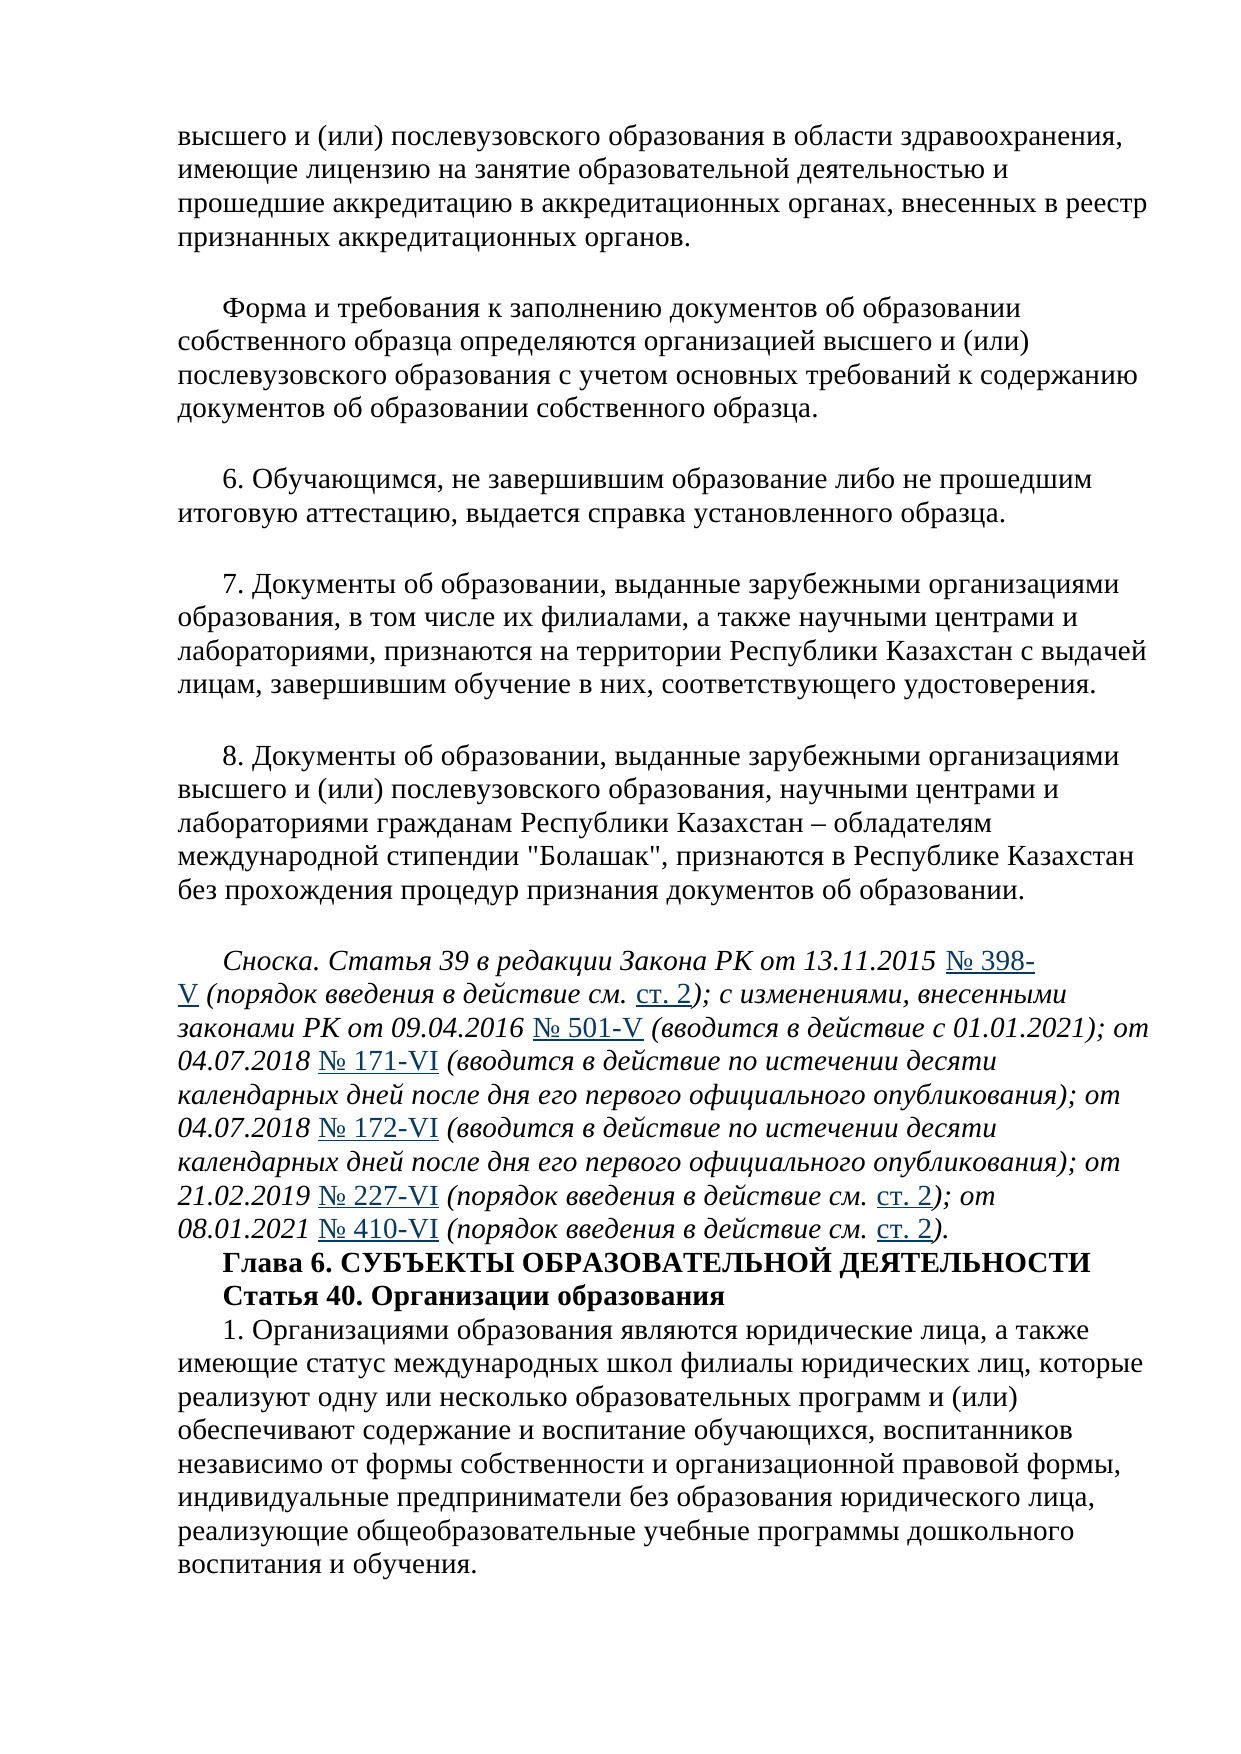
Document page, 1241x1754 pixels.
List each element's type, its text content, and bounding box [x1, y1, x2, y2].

text 7. Документы об образовании, выданные зарубежными организациями образования, в том числе их филиалами, а также научными центрами и лабораториями, признаются на территории Республики Казахстан с выдачей лицам, завершившим обучение в них, соответствующего удостоверения. [177, 566, 1152, 700]
text 8. Документы об образовании, выданные зарубежными организациями высшего и (или) послевузовского образования, научными центрами и лабораториями гражданам Республики Казахстан – обладателям международной стипендии "Болашак", признаются в Республике Казахстан без прохождения процедур признания документов об образовании. [177, 738, 1152, 905]
text Сноска. Статья 39 в редакции Закона РК от 13.11.2015 № 398-V (порядок введения в действие см. ст. 2); с изменениями, внесенными законами РК от 09.04.2016 № 501-V (вводится в действие с 01.01.2021); от 04.07.2018 № 171-VI (вводится в действие по истечении десяти календарных дней после дня его первого официального опубликования); от 04.07.2018 № 172-VІ (вводится в действие по истечении десяти календарных дней после дня его первого официального опубликования); от 21.02.2019 № 227-VI (порядок введения в действие см. ст. 2); от 08.01.2021 № 410-VI (порядок введения в действие см. ст. 2). [177, 943, 1152, 1245]
text Форма и требования к заполнению документов об образовании собственного образца определяются организацией высшего и (или) послевузовского образования с учетом основных требований к содержанию документов об образовании собственного образца. [177, 290, 1152, 424]
text Глава 6. СУБЪЕКТЫ ОБРАЗОВАТЕЛЬНОЙ ДЕЯТЕЛЬНОСТИ [177, 1245, 1152, 1278]
text 1. Организациями образования являются юридические лица, а также имеющие статус международных школ филиалы юридических лиц, которые реализуют одну или несколько образовательных программ и (или) обеспечивают содержание и воспитание обучающихся, воспитанников независимо от формы собственности и организационной правовой формы, индивидуальные предприниматели без образования юридического лица, реализующие общеобразовательные учебные программы дошкольного воспитания и обучения. [177, 1312, 1152, 1580]
text Статья 40. Организации образования [177, 1278, 1152, 1312]
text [177, 118, 1152, 252]
text 6. Обучающимся, не завершившим образование либо не прошедшим итоговую аттестацию, выдается справка установленного образца. [177, 461, 1152, 528]
